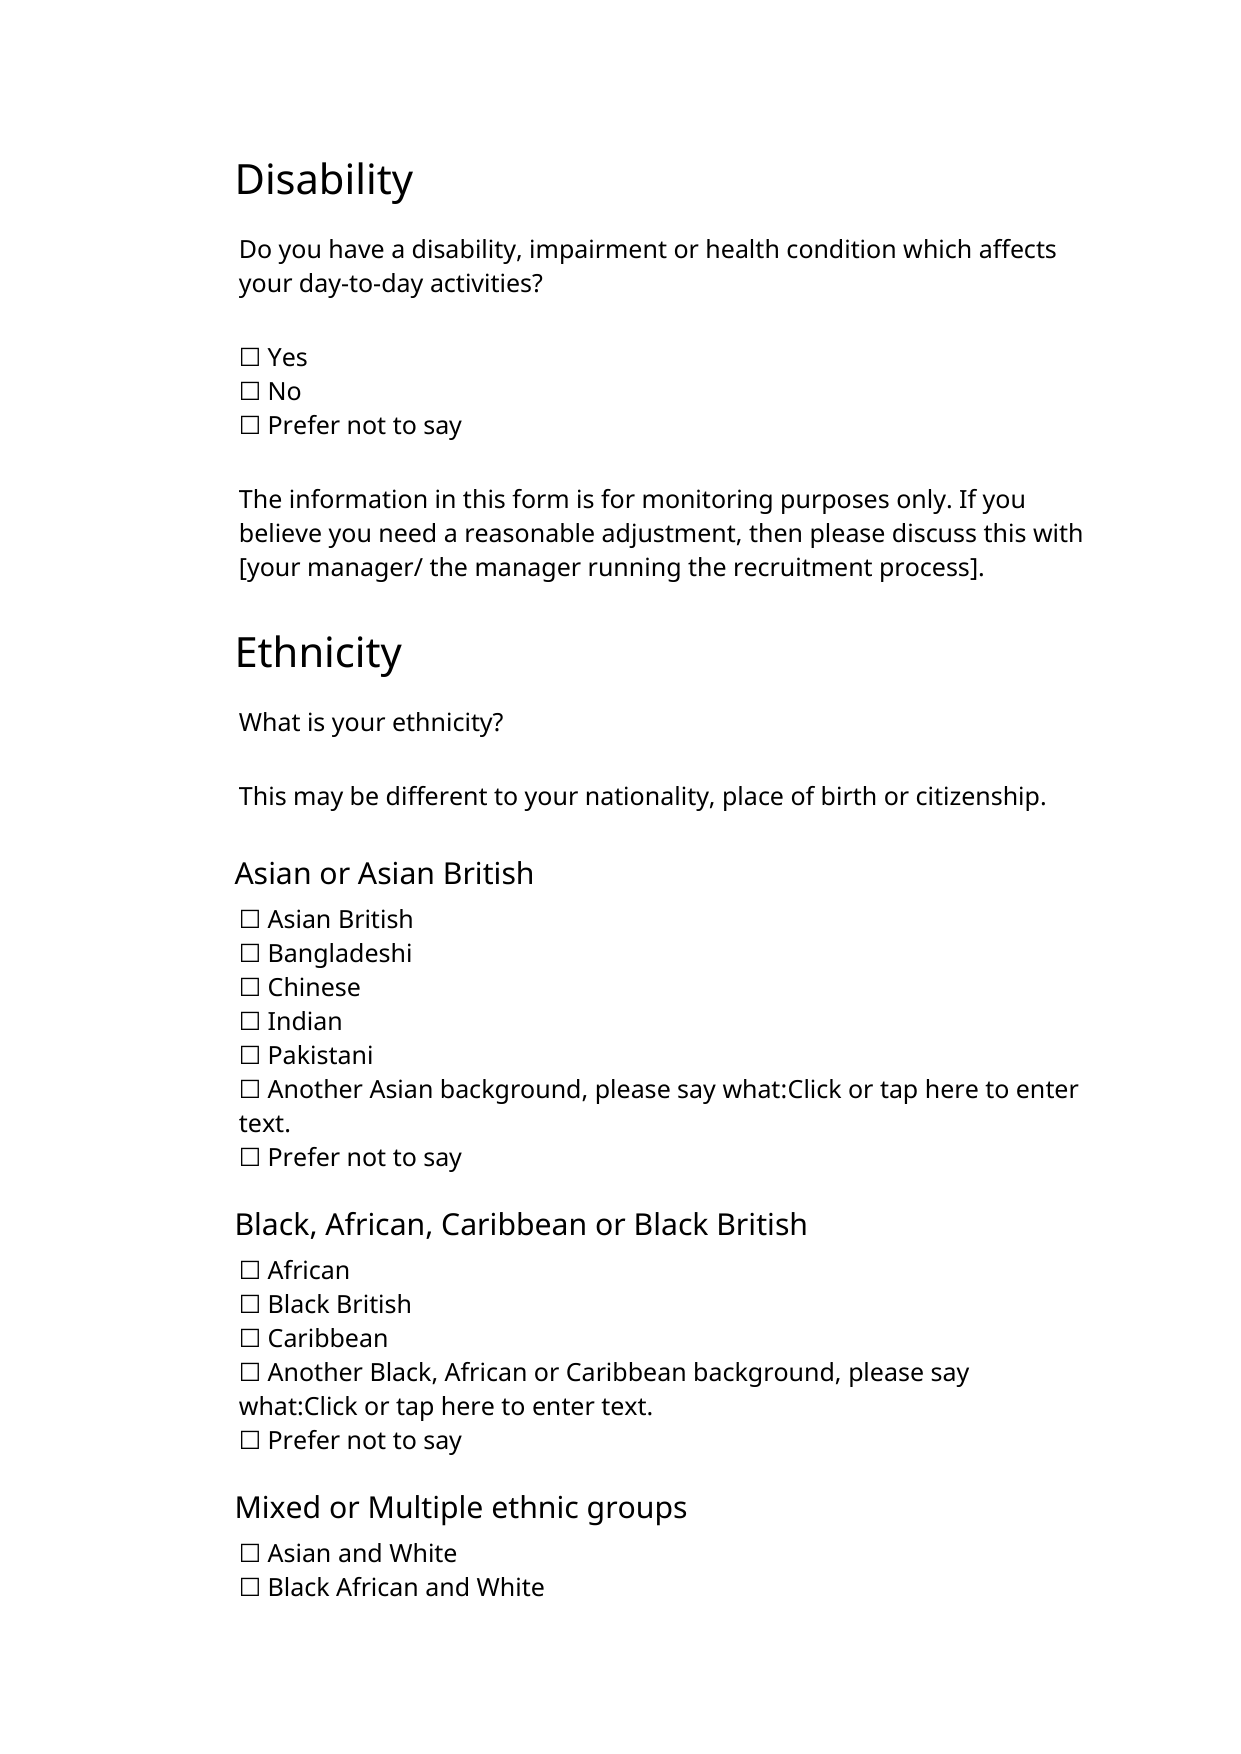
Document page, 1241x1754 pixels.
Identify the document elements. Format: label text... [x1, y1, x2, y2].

text Black British [239, 1287, 1090, 1321]
text Prefer not to say [239, 1140, 1090, 1174]
subtitle Black, African, Caribbean or Black British [234, 1203, 1090, 1244]
text Caribbean [239, 1321, 1090, 1355]
text Bangladeshi [239, 936, 1090, 970]
text Another Black, African or Caribbean background, please say what: [239, 1355, 1090, 1423]
subtitle Ethnicity [234, 623, 1090, 680]
text Pakistani [239, 1038, 1090, 1072]
text Asian and White [239, 1536, 1090, 1570]
text The information in this form is for monitoring purposes only. If you believe you need a reasonable adjustment, then please discuss this with [your manager/ the manager running the recruitment process]. [239, 481, 1090, 583]
text What is your ethnicity? [239, 705, 1090, 739]
text Indian [239, 1004, 1090, 1038]
text Prefer not to say [239, 1423, 1090, 1457]
list Yes No Prefer not to say [239, 339, 1090, 442]
text Chinese [239, 970, 1090, 1004]
subtitle Disability [234, 150, 1090, 207]
text Black African and White [239, 1570, 1090, 1604]
text Another Asian background, please say what: [239, 1072, 1090, 1140]
text This may be different to your nationality, place of birth or citizenship. [239, 778, 1090, 812]
text Do you have a disability, impairment or health condition which affects your day-to-day activities? [239, 232, 1090, 300]
subtitle Mixed or Multiple ethnic groups [234, 1486, 1090, 1527]
subtitle Asian or Asian British [234, 852, 1090, 893]
text African [239, 1253, 1090, 1287]
text Asian British [239, 902, 1090, 936]
